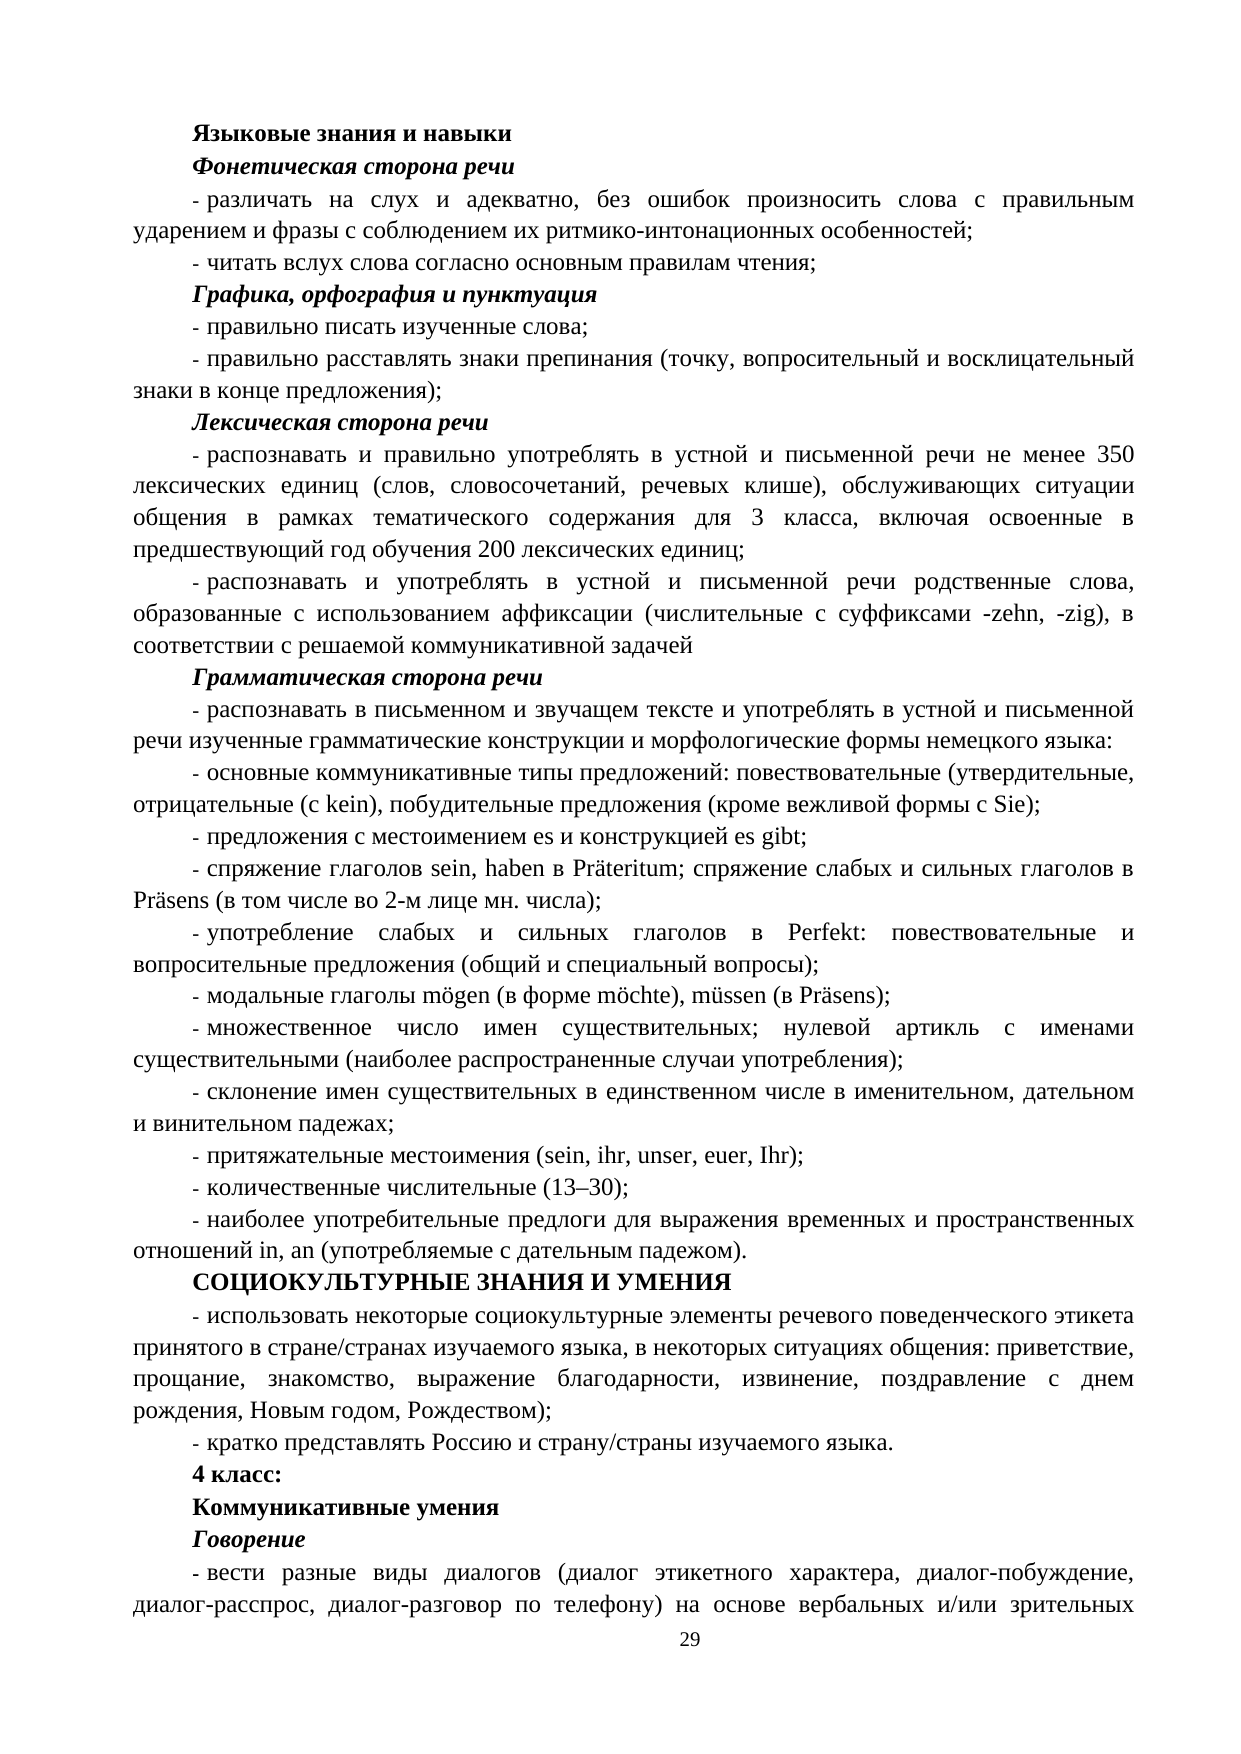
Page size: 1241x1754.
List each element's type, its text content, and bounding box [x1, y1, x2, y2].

text Языковые знания и навыки [192, 118, 1137, 146]
text Графика, орфография и пунктуация [133, 279, 1135, 308]
list предложения с местоимением es и конструкцией es gibt; [133, 821, 1135, 850]
subtitle Фонетическая сторона речи [133, 151, 1137, 179]
text СОЦИОКУЛЬТУРНЫЕ ЗНАНИЯ И УМЕНИЯ [133, 1267, 1137, 1296]
list различать на слух и адекватно, без ошибок произносить слова с правильным ударением и фразы с соблюдением их ритмико-интонационных особенностей; [133, 184, 1135, 244]
list правильно расставлять знаки препинания (точку, вопросительный и восклицательный знаки в конце предложения); [133, 343, 1135, 404]
list спряжение глаголов sein, haben в Präteritum; спряжение слабых и сильных глаголов в Präsens (в том числе во 2-м лице мн. числа); [133, 853, 1135, 914]
list кратко представлять Россию и страну/страны изучаемого языка. [133, 1427, 1135, 1456]
list распознавать и употреблять в устной и письменной речи родственные слова, образованные с использованием аффиксации (числительные с суффиксами -zehn, -zig), в соответствии с решаемой коммуникативной задачей [133, 566, 1135, 659]
text 4 класс: [133, 1459, 1137, 1488]
list склонение имен существительных в единственном числе в именительном, дательном и винительном падежах; [133, 1076, 1135, 1137]
text Коммуникативные умения [133, 1492, 1137, 1520]
list распознавать и правильно употреблять в устной и письменной речи не менее 350 лексических единиц (слов, словосочетаний, речевых клише), обслуживающих ситуации общения в рамках тематического содержания для 3 класса, включая освоенные в предшествующий год обучения 200 лексических единиц; [133, 439, 1135, 563]
list основные коммуникативные типы предложений: повествовательные (утвердительные, отрицательные (с kein), побудительные предложения (кроме вежливой формы с Sie); [133, 757, 1135, 818]
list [133, 1557, 1135, 1618]
text Грамматическая сторона речи [192, 662, 1135, 691]
list употребление слабых и сильных глаголов в Perfekt: повествовательные и вопросительные предложения (общий и специальный вопросы); [133, 917, 1135, 977]
list правильно писать изученные слова; [133, 311, 1135, 340]
subtitle Говорение [133, 1524, 1137, 1553]
list количественные числительные (13–30); [133, 1172, 1135, 1201]
list читать вслух слова согласно основным правилам чтения; [133, 247, 1135, 276]
list модальные глаголы mögen (в форме möchte), müssen (в Präsens); [133, 981, 1135, 1009]
list наиболее употребительные предлоги для выражения временных и пространственных отношений in, an (употребляемые с дательным падежом). [133, 1204, 1135, 1264]
list множественное число имен существительных; нулевой артикль с именами существительными (наиболее распространенные случаи употребления); [133, 1012, 1135, 1073]
text Лексическая сторона речи [192, 407, 1135, 436]
list распознавать в письменном и звучащем тексте и употреблять в устной и письменной речи изученные грамматические конструкции и морфологические формы немецкого языка: [133, 694, 1135, 754]
list использовать некоторые социокультурные элементы речевого поведенческого этикета принятого в стране/странах изучаемого языка, в некоторых ситуациях общения: приветствие, прощание, знакомство, выражение благодарности, извинение, поздравление с днем рождения, Новым годом, Рождеством); [133, 1300, 1135, 1424]
list притяжательные местоимения (sein, ihr, unser, euer, Ihr); [133, 1140, 1135, 1169]
